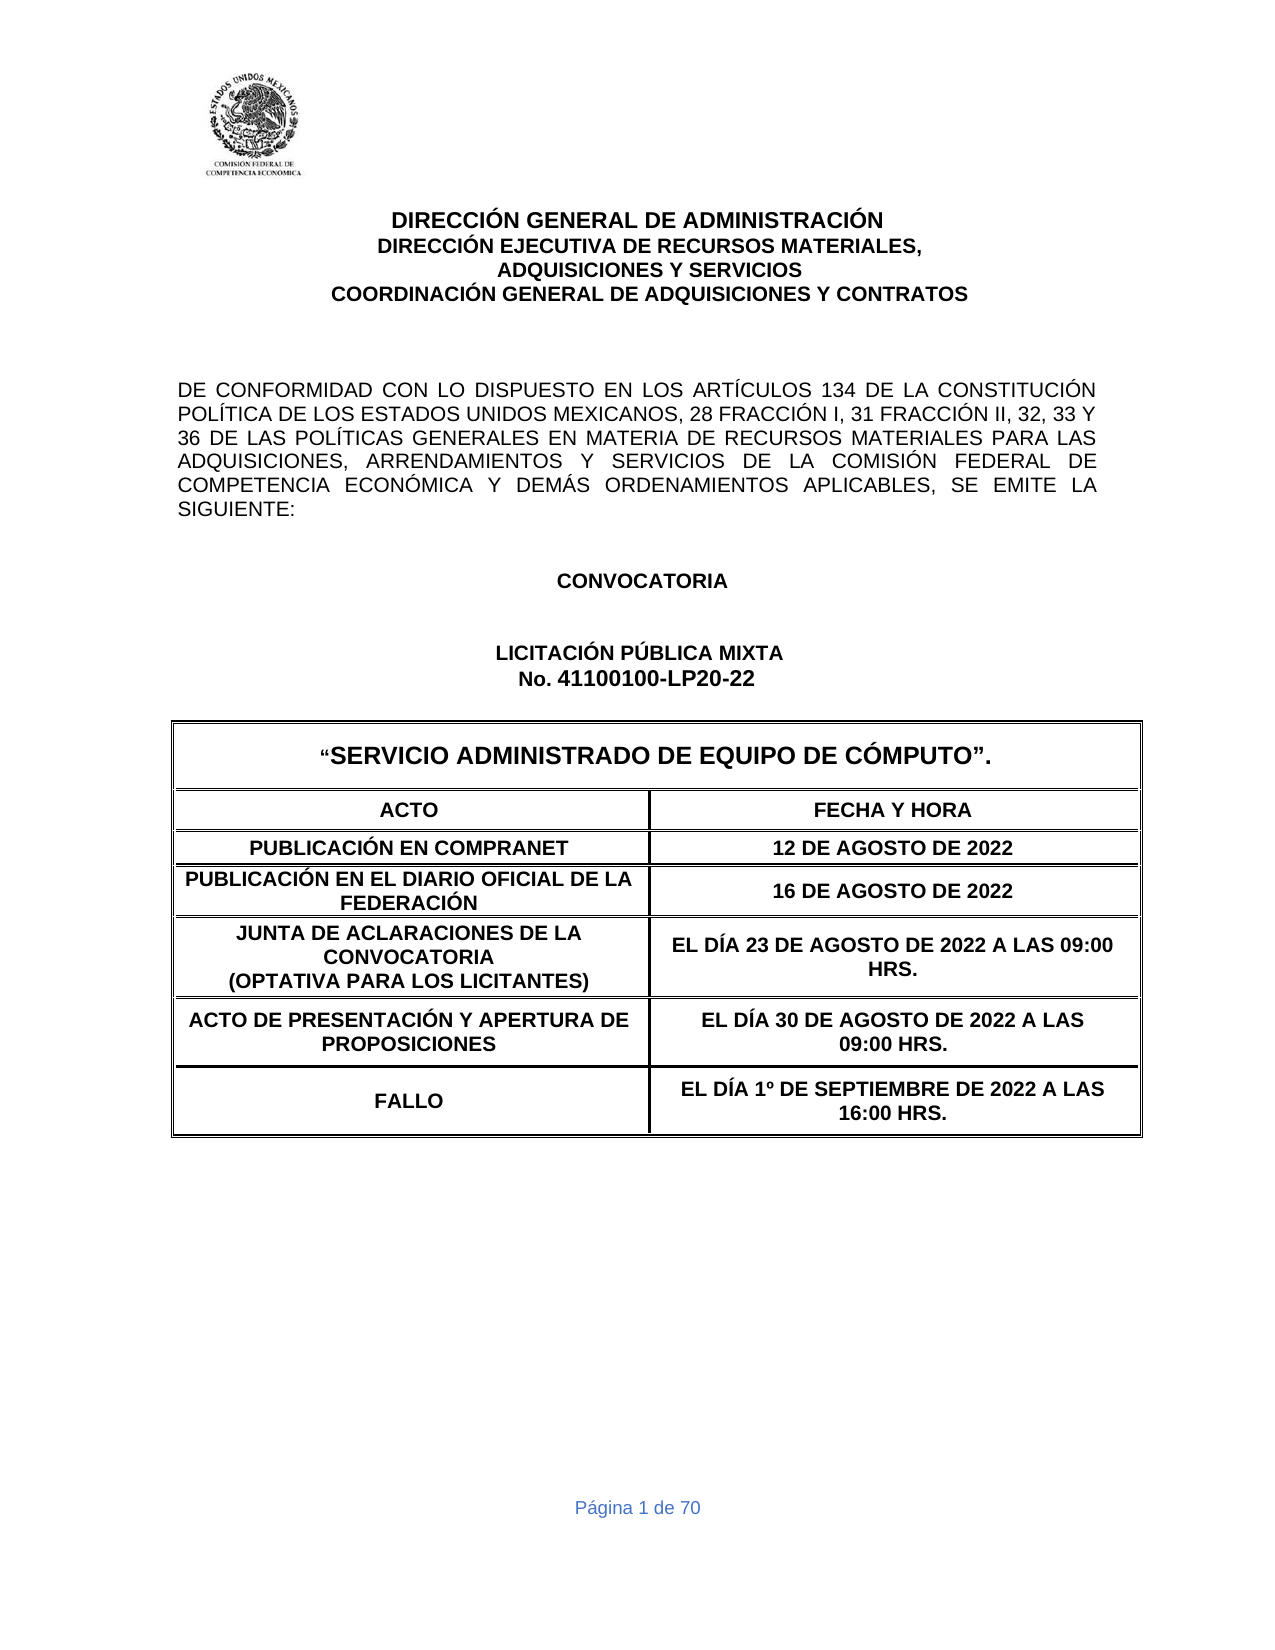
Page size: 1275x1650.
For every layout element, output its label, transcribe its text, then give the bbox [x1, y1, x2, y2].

table_cell FECHA Y HORA [649, 788, 1141, 829]
text No. 41100100-LP20-22 [177, 665, 1096, 691]
text DIRECCIÓN EJECUTIVA DE RECURSOS MATERIALES, ADQUISICIONES Y SERVICIOS [310, 234, 989, 282]
table_cell EL DÍA 30 DE AGOSTO DE 2022 A LAS 09:00 HRS. [649, 996, 1141, 1065]
table_cell PUBLICACIÓN EN EL DIARIO OFICIAL DE LA FEDERACIÓN [174, 863, 648, 914]
title DIRECCIÓN GENERAL DE ADMINISTRACIÓN [177, 207, 1098, 234]
table_cell ACTO DE PRESENTACIÓN Y APERTURA DE PROPOSICIONES [172, 996, 649, 1065]
picture [188, 73, 322, 179]
table_cell 12 DE AGOSTO DE 2022 [649, 829, 1141, 863]
text DE CONFORMIDAD CON LO DISPUESTO EN LOS ARTÍCULOS 134 DE LA CONSTITUCIÓN POLÍTICA DE LOS ESTADOS UNIDOS MEXICANOS, 28 FRACCIÓN I, 31 FRACCIÓN II, 32, 33 Y 36 DE LAS POLÍTICAS GENERALES EN MATERIA DE RECURSOS MATERIALES PARA LAS ADQUISICIONES, ARRENDAMIENTOS Y SERVICIOS DE LA COMISIÓN FEDERAL DE COMPETENCIA ECONÓMICA Y DEMÁS ORDENAMIENTOS APLICABLES, SE EMITE LA SIGUIENTE: [177, 377, 1098, 521]
text COORDINACIÓN GENERAL DE ADQUISICIONES Y CONTRATOS [310, 282, 989, 306]
table_cell FALLO [174, 1065, 649, 1134]
text CONVOCATORIA [295, 569, 989, 593]
table_cell PUBLICACIÓN EN COMPRANET [172, 829, 649, 863]
table_header “SERVICIO ADMINISTRADO DE EQUIPO DE CÓMPUTO”. [174, 724, 1140, 788]
table_cell 16 DE AGOSTO DE 2022 [651, 863, 1140, 914]
table_cell JUNTA DE ACLARACIONES DE LA CONVOCATORIA (OPTATIVA PARA LOS LICITANTES) [174, 915, 648, 996]
text LICITACIÓN PÚBLICA MIXTA [177, 641, 1096, 665]
table_cell EL DÍA 23 DE AGOSTO DE 2022 A LAS 09:00 HRS. [651, 915, 1140, 996]
table_cell ACTO [172, 788, 649, 829]
table_cell EL DÍA 1º DE SEPTIEMBRE DE 2022 A LAS 16:00 HRS. [649, 1065, 1140, 1134]
